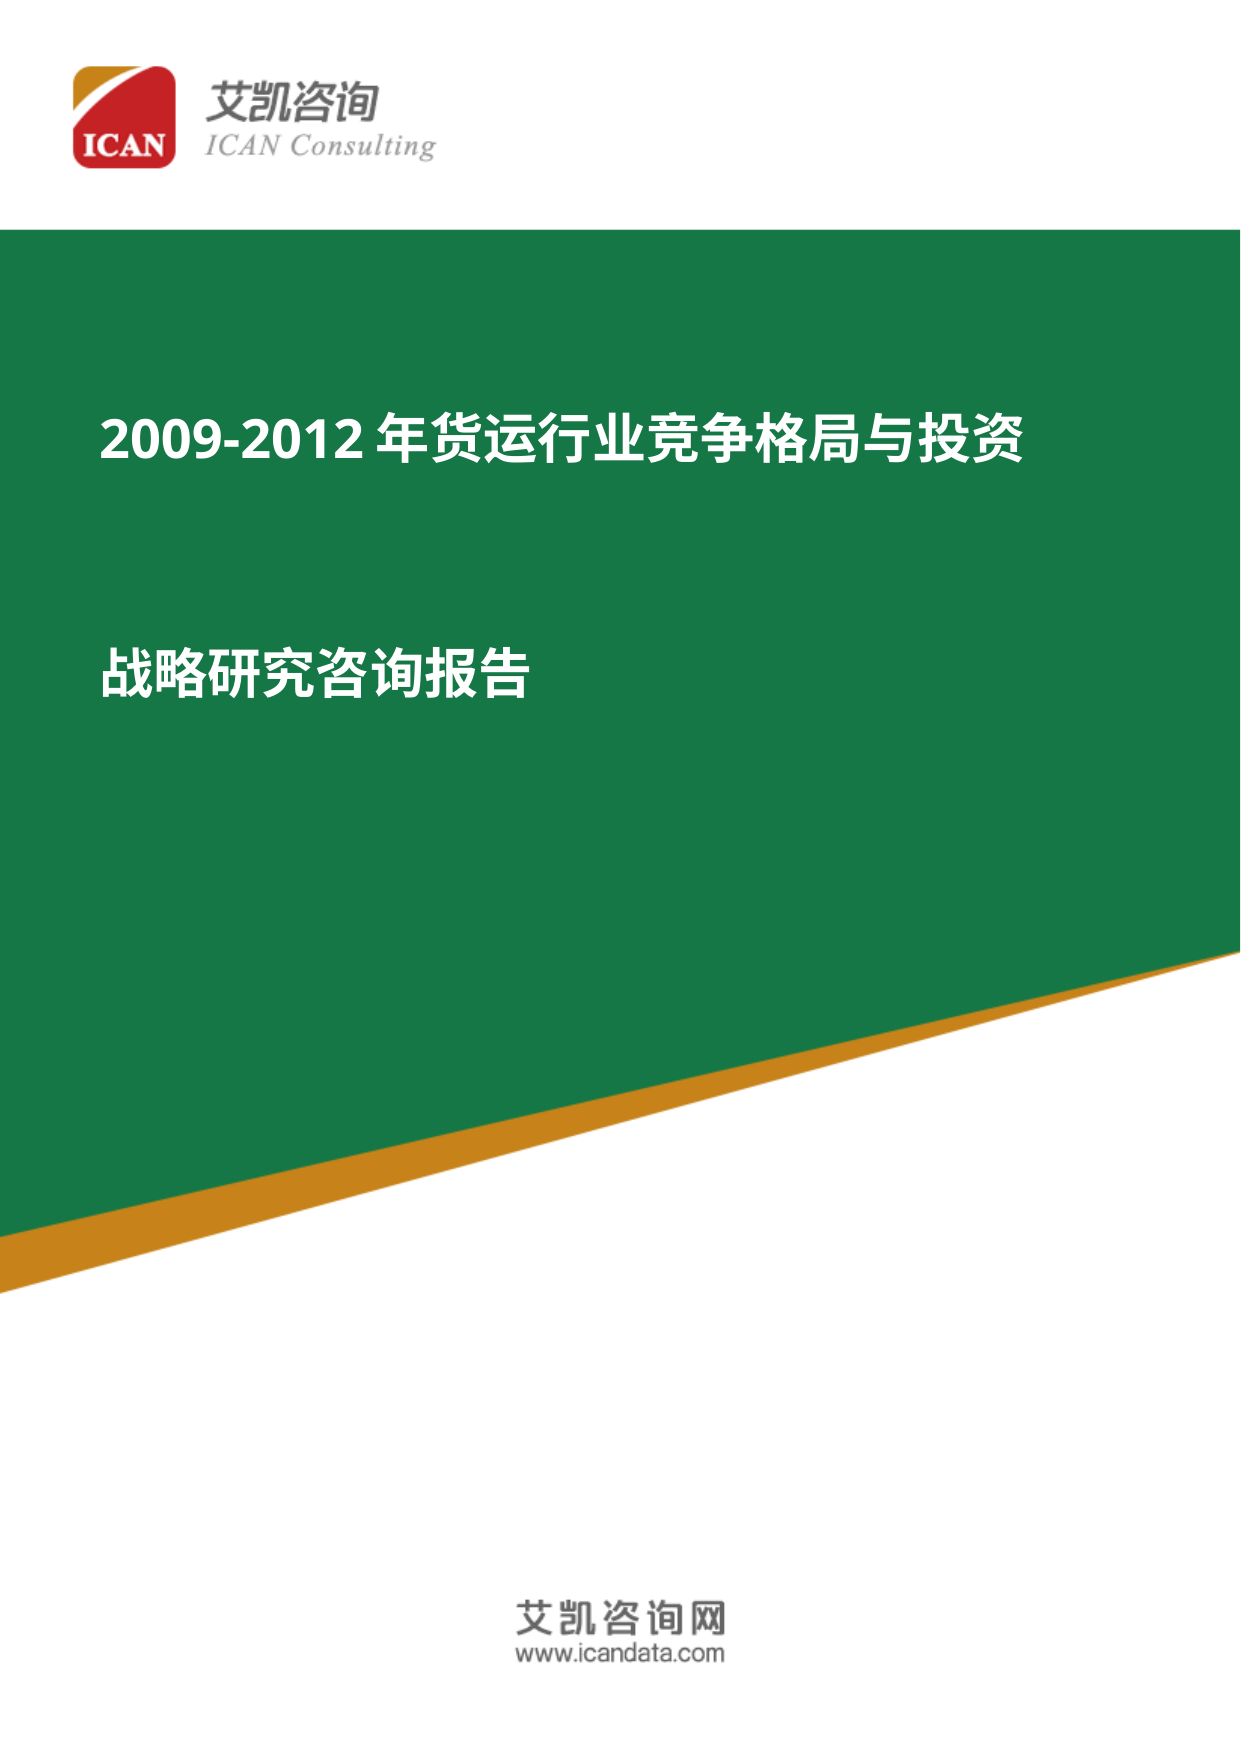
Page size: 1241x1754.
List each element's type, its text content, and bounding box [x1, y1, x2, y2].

picture [0, 5, 1241, 1754]
subtitle 2009-2012年货运行业竞争格局与投资战略研究咨询报告 [99, 386, 1053, 718]
